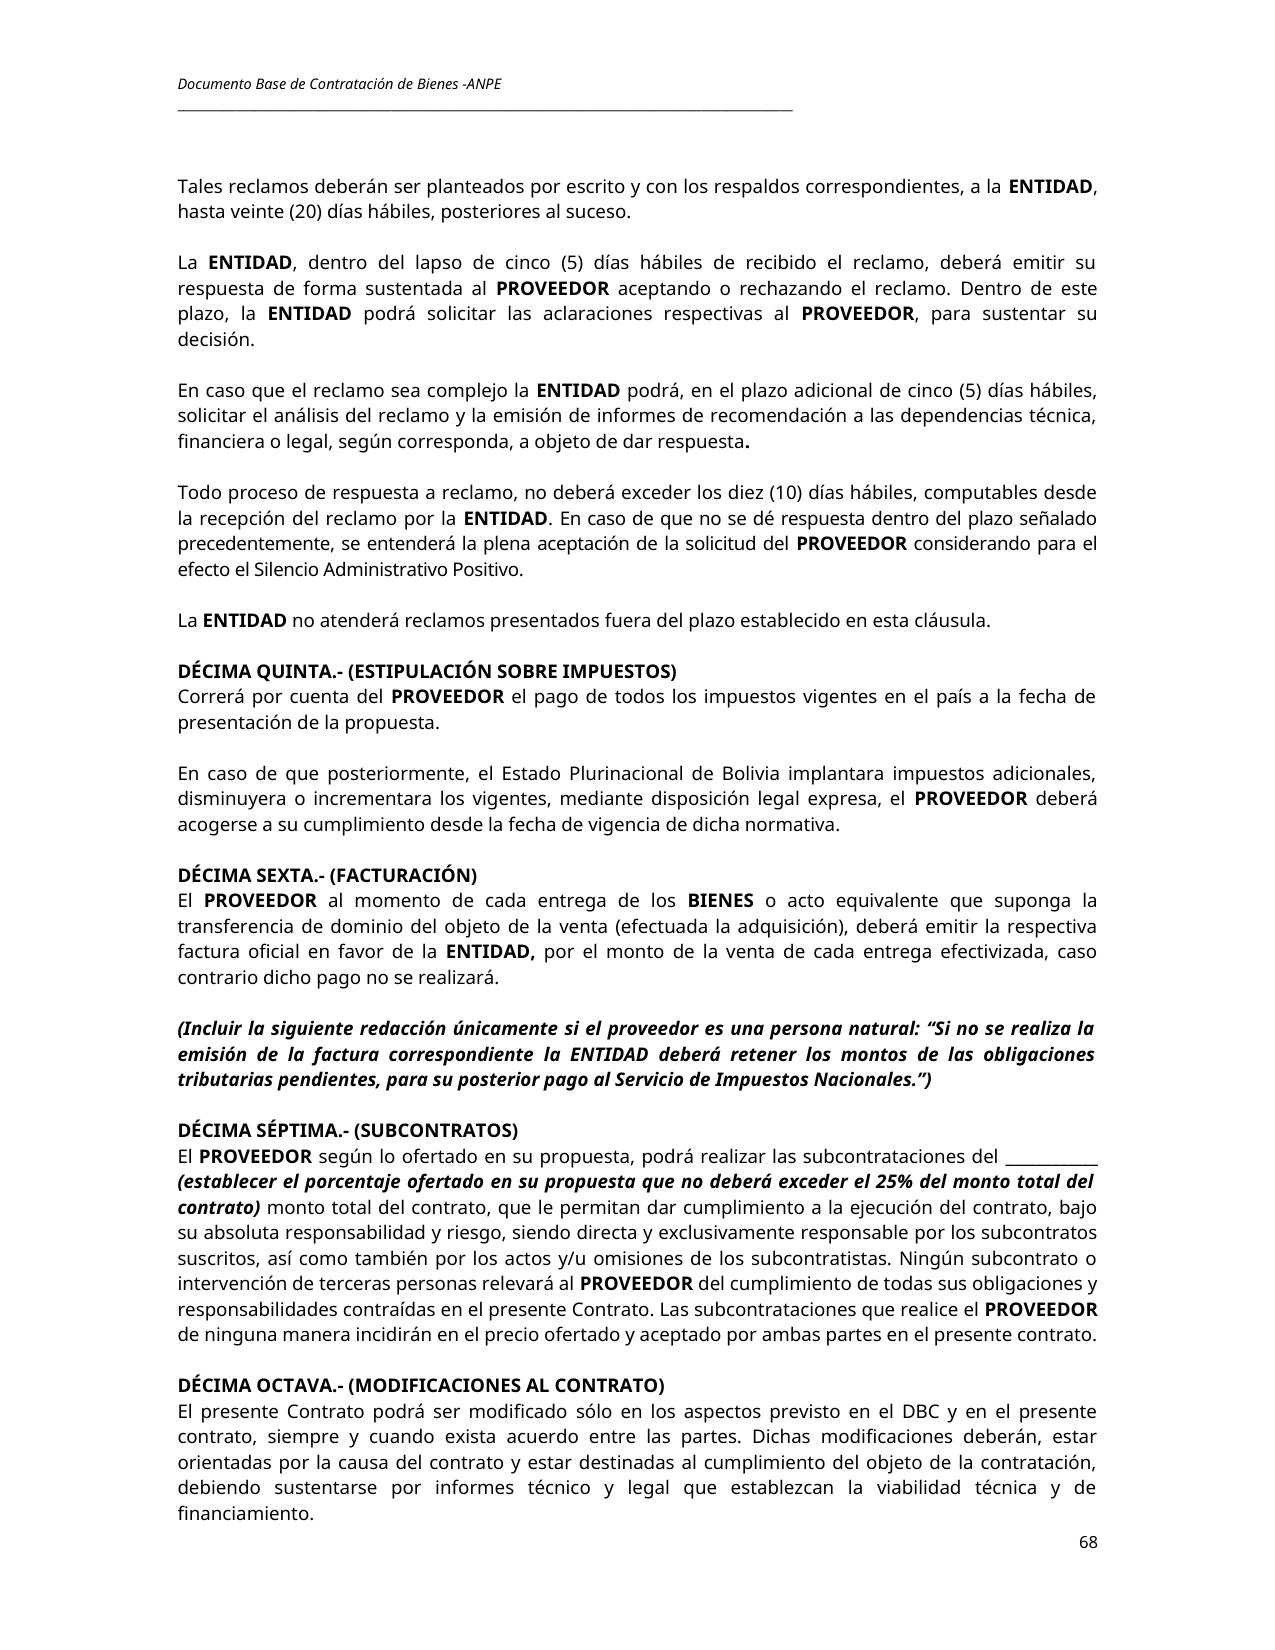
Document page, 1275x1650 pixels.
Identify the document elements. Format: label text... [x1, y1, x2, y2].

text Correrá por cuenta del PROVEEDOR el pago de todos los impuestos vigentes en el país a la fecha de presentación de la propuesta. [177, 683, 1098, 734]
text La ENTIDAD no atenderá reclamos presentados fuera del plazo establecido en esta cláusula. [177, 607, 1098, 632]
text El PROVEEDOR según lo ofertado en su propuesta, podrá realizar las subcontrataciones del ____________ (establecer el porcentaje ofertado en su propuesta que no deberá exceder el 25% del monto total del contrato) monto total del contrato, que le permitan dar cumplimiento a la ejecución del contrato, bajo su absoluta responsabilidad y riesgo, siendo directa y exclusivamente responsable por los subcontratos suscritos, así como también por los actos y/u omisiones de los subcontratistas. Ningún subcontrato o intervención de terceras personas relevará al PROVEEDOR del cumplimiento de todas sus obligaciones y responsabilidades contraídas en el presente Contrato. Las subcontrataciones que realice el PROVEEDOR de ninguna manera incidirán en el precio ofertado y aceptado por ambas partes en el presente contrato. [177, 1143, 1098, 1347]
text DÉCIMA SÉPTIMA.- (SUBCONTRATOS) [177, 1117, 1098, 1143]
text En caso que el reclamo sea complejo la ENTIDAD podrá, en el plazo adicional de cinco (5) días hábiles, solicitar el análisis del reclamo y la emisión de informes de recomendación a las dependencias técnica, financiera o legal, según corresponda, a objeto de dar respuesta. [177, 377, 1098, 454]
text DÉCIMA OCTAVA.- (MODIFICACIONES AL CONTRATO) [177, 1373, 1098, 1398]
text DÉCIMA QUINTA.- (ESTIPULACIÓN SOBRE IMPUESTOS) [177, 658, 1098, 683]
text La ENTIDAD, dentro del lapso de cinco (5) días hábiles de recibido el reclamo, deberá emitir su respuesta de forma sustentada al PROVEEDOR aceptando o rechazando el reclamo. Dentro de este plazo, la ENTIDAD podrá solicitar las aclaraciones respectivas al PROVEEDOR, para sustentar su decisión. [177, 250, 1098, 352]
text Todo proceso de respuesta a reclamo, no deberá exceder los diez (10) días hábiles, computables desde la recepción del reclamo por la ENTIDAD. En caso de que no se dé respuesta dentro del plazo señalado precedentemente, se entenderá la plena aceptación de la solicitud del PROVEEDOR considerando para el efecto el Silencio Administrativo Positivo. [177, 479, 1098, 581]
text En caso de que posteriormente, el Estado Plurinacional de Bolivia implantara impuestos adicionales, disminuyera o incrementara los vigentes, mediante disposición legal expresa, el PROVEEDOR deberá acogerse a su cumplimiento desde la fecha de vigencia de dicha normativa. [177, 760, 1098, 837]
text Tales reclamos deberán ser planteados por escrito y con los respaldos correspondientes, a la ENTIDAD, hasta veinte (20) días hábiles, posteriores al suceso. [177, 173, 1098, 224]
text DÉCIMA SEXTA.- (FACTURACIÓN) [177, 862, 1098, 888]
text El presente Contrato podrá ser modificado sólo en los aspectos previsto en el DBC y en el presente contrato, siempre y cuando exista acuerdo entre las partes. Dichas modificaciones deberán, estar orientadas por la causa del contrato y estar destinadas al cumplimiento del objeto de la contratación, debiendo sustentarse por informes técnico y legal que establezcan la viabilidad técnica y de financiamiento. [177, 1398, 1098, 1526]
text El PROVEEDOR al momento de cada entrega de los BIENES o acto equivalente que suponga la transferencia de dominio del objeto de la venta (efectuada la adquisición), deberá emitir la respectiva factura oficial en favor de la ENTIDAD, por el monto de la venta de cada entrega efectivizada, caso contrario dicho pago no se realizará. [177, 888, 1098, 990]
text (Incluir la siguiente redacción únicamente si el proveedor es una persona natural: “Si no se realiza la emisión de la factura correspondiente la ENTIDAD deberá retener los montos de las obligaciones tributarias pendientes, para su posterior pago al Servicio de Impuestos Nacionales.”) [177, 1015, 1098, 1092]
